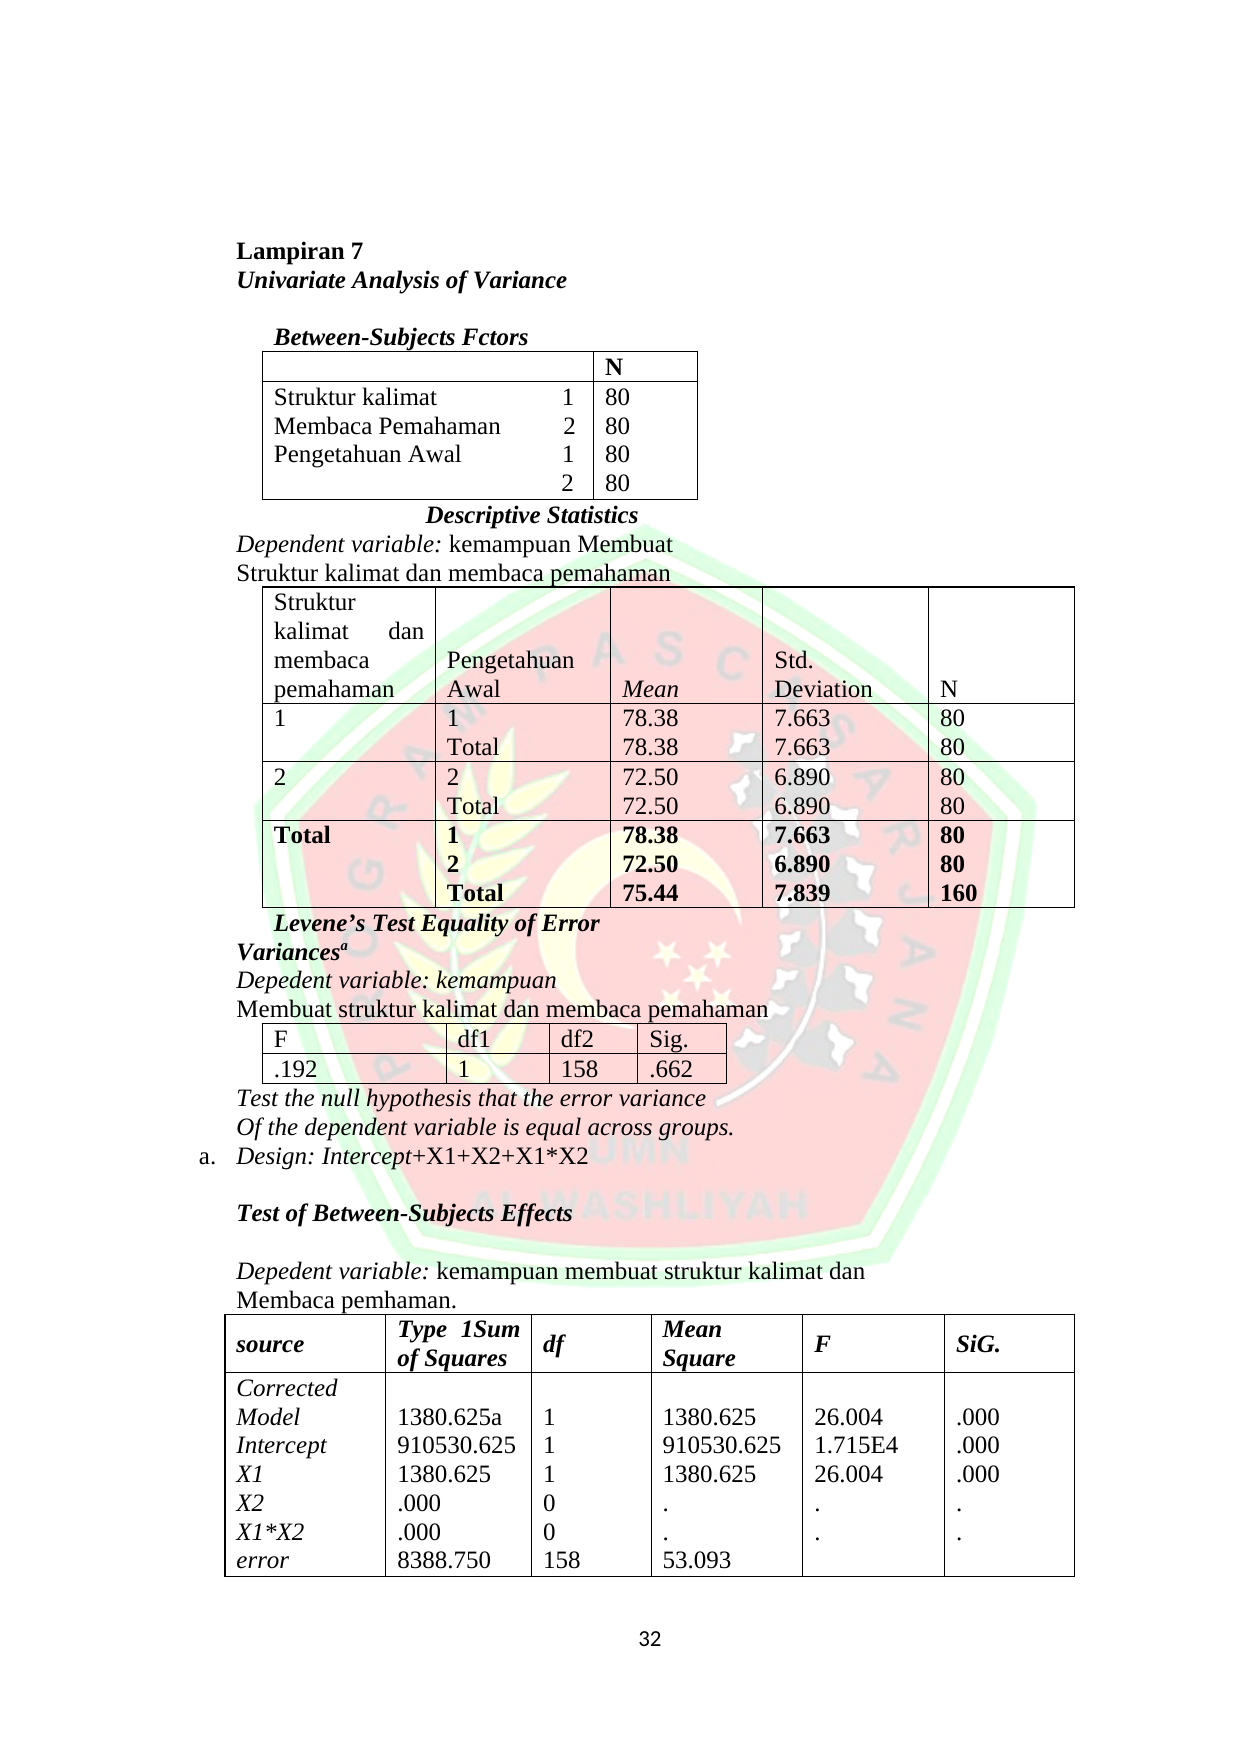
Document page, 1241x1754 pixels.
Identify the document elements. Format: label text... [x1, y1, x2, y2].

table_cell .662 [638, 1054, 726, 1082]
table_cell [652, 1373, 802, 1576]
text Test the null hypothesis that the error variance [236, 1083, 1063, 1112]
table_cell 78.38 72.50 75.44 [611, 821, 762, 907]
table_header N [929, 588, 1074, 702]
text Struktur kalimat dan membaca pemahaman [236, 558, 1063, 586]
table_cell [386, 1373, 531, 1576]
text Lampiran 7 [236, 236, 1063, 265]
table_cell 80 80 [929, 762, 1074, 819]
table_cell 1 [447, 1054, 549, 1082]
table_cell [803, 1373, 944, 1576]
table_header df [532, 1315, 651, 1372]
table_header Type 1Sum of Squares [386, 1315, 531, 1372]
text Depedent variable: kemampuan [236, 965, 1063, 994]
text Between-Subjects Fctors [236, 322, 1063, 351]
table_cell Struktur kalimat 1 Membaca Pemahaman 2 Pengetahuan Awal 1 2 [263, 382, 593, 499]
table_header N [594, 352, 697, 381]
table_cell 80 80 160 [929, 821, 1074, 907]
table_cell 6.890 6.890 [763, 762, 928, 819]
text Levene’s Test Equality of Error [236, 908, 1063, 937]
table_header Sig. [638, 1024, 726, 1053]
table_cell 7.663 6.890 7.839 [763, 821, 928, 907]
text Depedent variable: kemampuan membuat struktur kalimat dan [236, 1256, 1063, 1285]
table_cell 80 80 [929, 704, 1074, 761]
table_header df1 [447, 1024, 549, 1053]
table_header Mean Square [652, 1315, 802, 1372]
table_cell 80 80 80 80 [594, 382, 697, 499]
text Descriptive Statistics [236, 500, 1063, 529]
text Of the dependent variable is equal across groups. [236, 1112, 1063, 1141]
table_header Pengetahuan Awal [436, 588, 610, 702]
text Univariate Analysis of Variance [236, 265, 1063, 294]
table_header F [263, 1024, 446, 1053]
table_cell Total [263, 821, 435, 907]
table_header F [803, 1315, 944, 1372]
table_cell 2 Total [436, 762, 610, 819]
text Membuat struktur kalimat dan membaca pemahaman [236, 994, 1063, 1023]
table_cell 1 Total [436, 704, 610, 761]
table_cell 78.38 78.38 [611, 704, 762, 761]
table_header Mean [611, 588, 762, 702]
table_cell 158 [550, 1054, 637, 1082]
table_header df2 [550, 1024, 637, 1053]
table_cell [532, 1373, 651, 1576]
list Design: Intercept+X1+X2+X1*X2 [199, 1141, 1063, 1170]
table_header [263, 352, 593, 381]
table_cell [226, 1373, 385, 1576]
text Variancesa [236, 937, 1063, 965]
text Test of Between-Subjects Effects [236, 1198, 1063, 1227]
table_cell 2 [263, 762, 435, 819]
table_header Struktur kalimat dan membaca pemahaman [263, 588, 435, 702]
table_cell 1 [263, 704, 435, 761]
table_cell .192 [263, 1054, 446, 1082]
table_header SiG. [945, 1315, 1074, 1372]
table_cell .000 .000 .000 . . [945, 1373, 1074, 1576]
table_cell 7.663 7.663 [763, 704, 928, 761]
text Dependent variable: kemampuan Membuat [236, 529, 1063, 558]
table_header source [226, 1315, 385, 1372]
table_cell 72.50 72.50 [611, 762, 762, 819]
table_cell 1 2 Total [436, 821, 610, 907]
text Membaca pemhaman. [236, 1285, 1063, 1313]
table_header Std. Deviation [763, 588, 928, 702]
